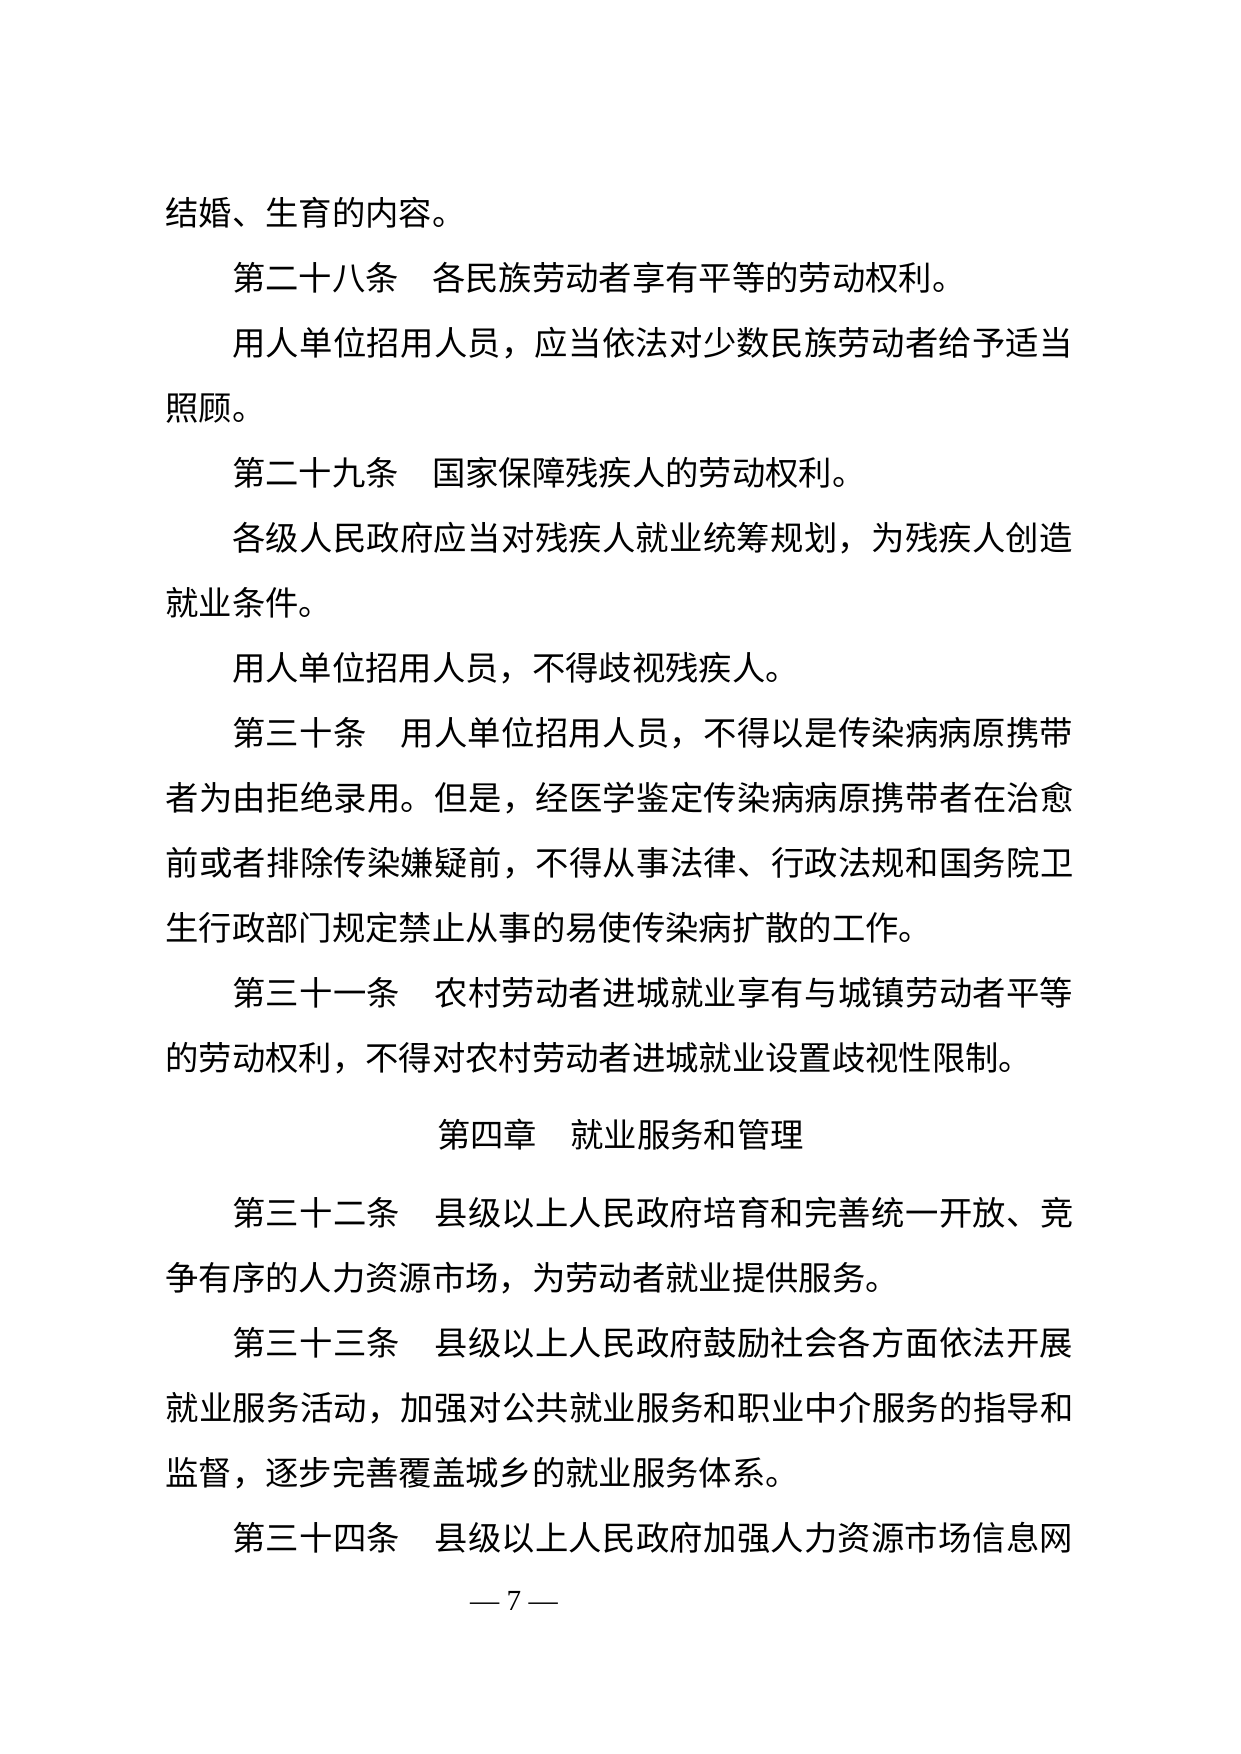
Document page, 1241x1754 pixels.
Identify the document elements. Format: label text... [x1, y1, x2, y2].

text 第三十条 用人单位招用人员，不得以是传染病病原携带者为由拒绝录用。但是，经医学鉴定传染病病原携带者在治愈前或者排除传染嫌疑前，不得从事法律、行政法规和国务院卫生行政部门规定禁止从事的易使传染病扩散的工作。 [165, 698, 1075, 958]
text 第二十九条 国家保障残疾人的劳动权利。 [165, 438, 1075, 503]
text 第三十二条 县级以上人民政府培育和完善统一开放、竞争有序的人力资源市场，为劳动者就业提供服务。 [165, 1178, 1075, 1308]
text 各级人民政府应当对残疾人就业统筹规划，为残疾人创造就业条件。 [165, 503, 1075, 633]
text 第三十一条 农村劳动者进城就业享有与城镇劳动者平等的劳动权利，不得对农村劳动者进城就业设置歧视性限制。 [165, 958, 1075, 1088]
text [165, 1503, 1075, 1568]
text 第四章 就业服务和管理 [165, 1101, 1075, 1166]
text 用人单位招用人员，应当依法对少数民族劳动者给予适当照顾。 [165, 308, 1075, 438]
text 用人单位招用人员，不得歧视残疾人。 [165, 633, 1075, 698]
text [165, 178, 1075, 243]
text 第二十八条 各民族劳动者享有平等的劳动权利。 [165, 243, 1075, 308]
text 第三十三条 县级以上人民政府鼓励社会各方面依法开展就业服务活动，加强对公共就业服务和职业中介服务的指导和监督，逐步完善覆盖城乡的就业服务体系。 [165, 1308, 1075, 1503]
